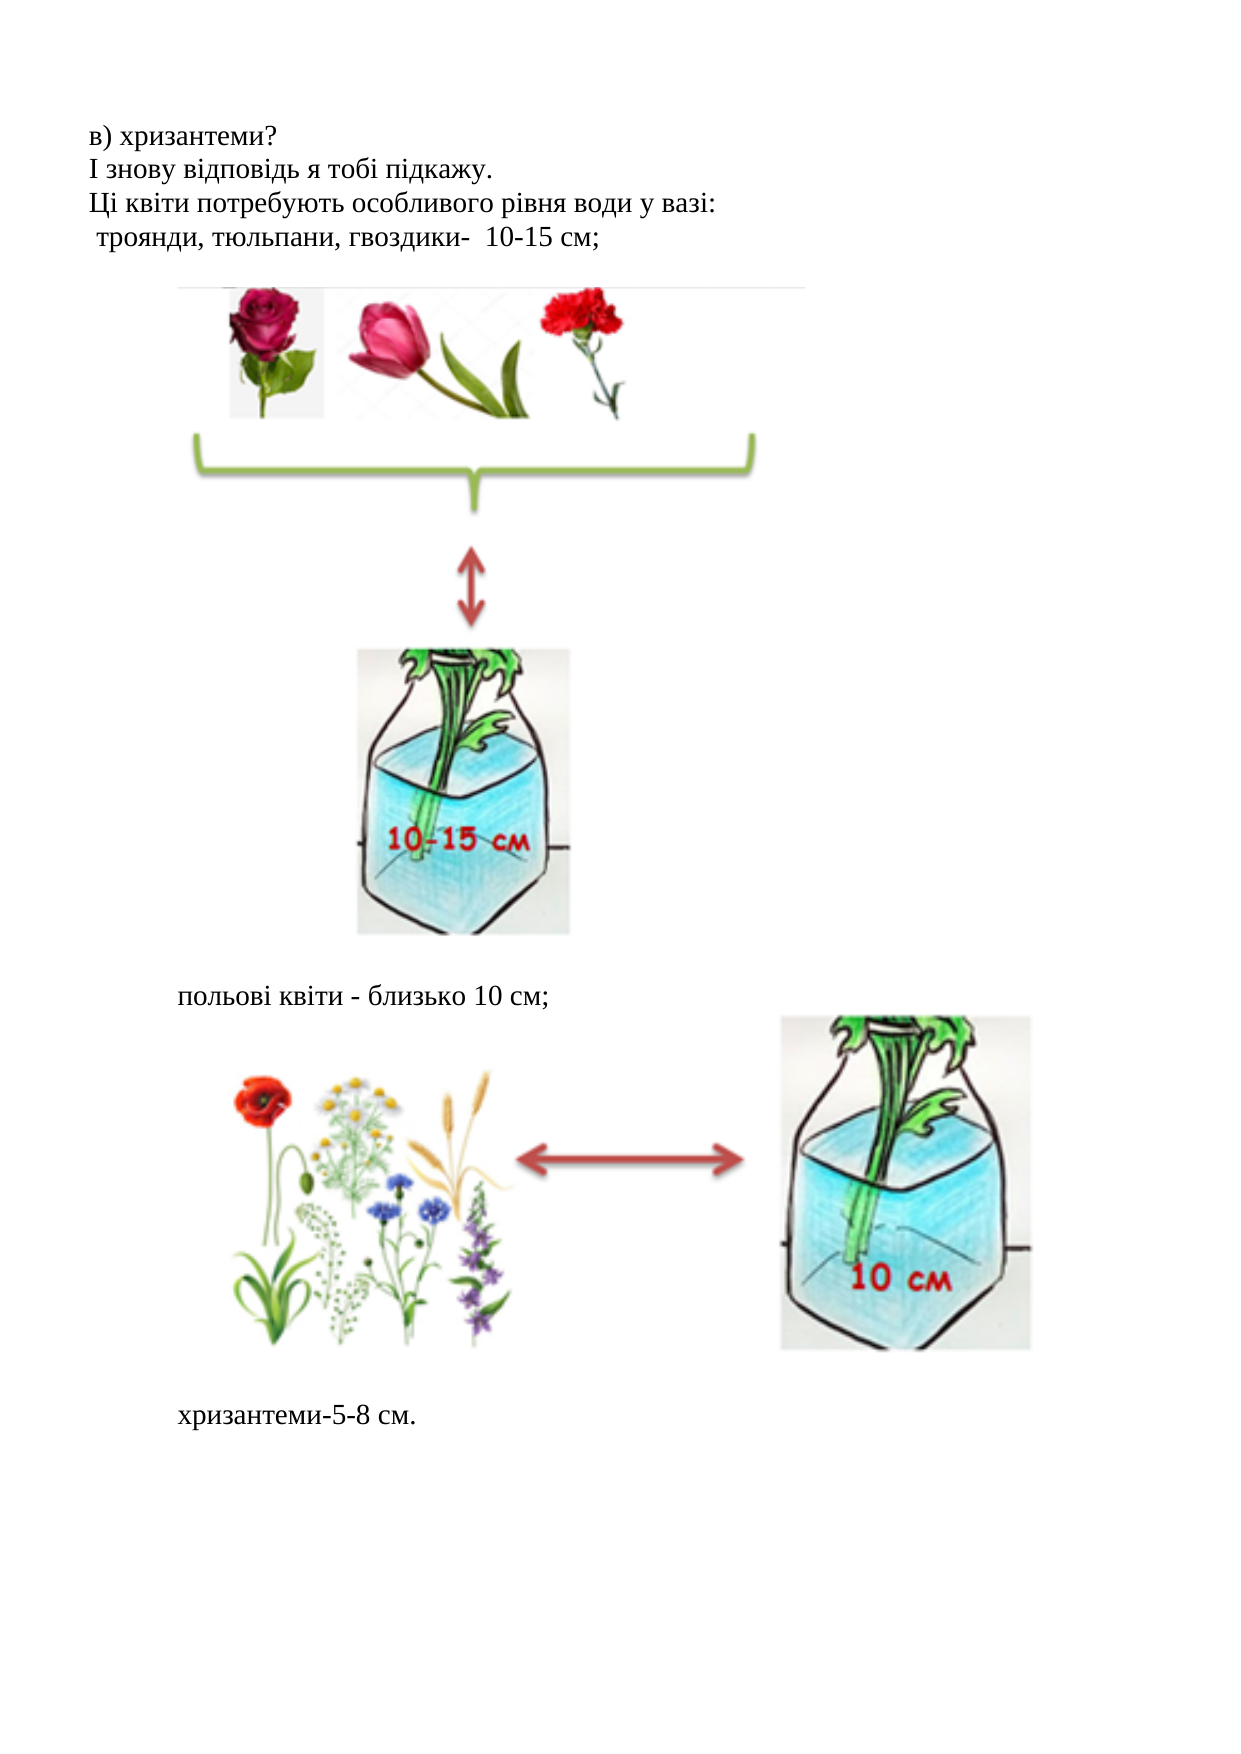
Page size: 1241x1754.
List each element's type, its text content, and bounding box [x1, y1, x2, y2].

text І знову відповідь я тобі підкажу. [89, 152, 1152, 185]
text хризантеми-5-8 см. [177, 1397, 1152, 1431]
text польові квіти - близько 10 см; [177, 978, 1152, 1012]
text троянди, тюльпани, гвоздики- 10-15 см; [89, 219, 1152, 252]
picture [177, 287, 806, 951]
picture [177, 1011, 1131, 1370]
text Ці квіти потребують особливого рівня води у вазі: [89, 185, 1152, 219]
text в) хризантеми? [89, 118, 1152, 152]
